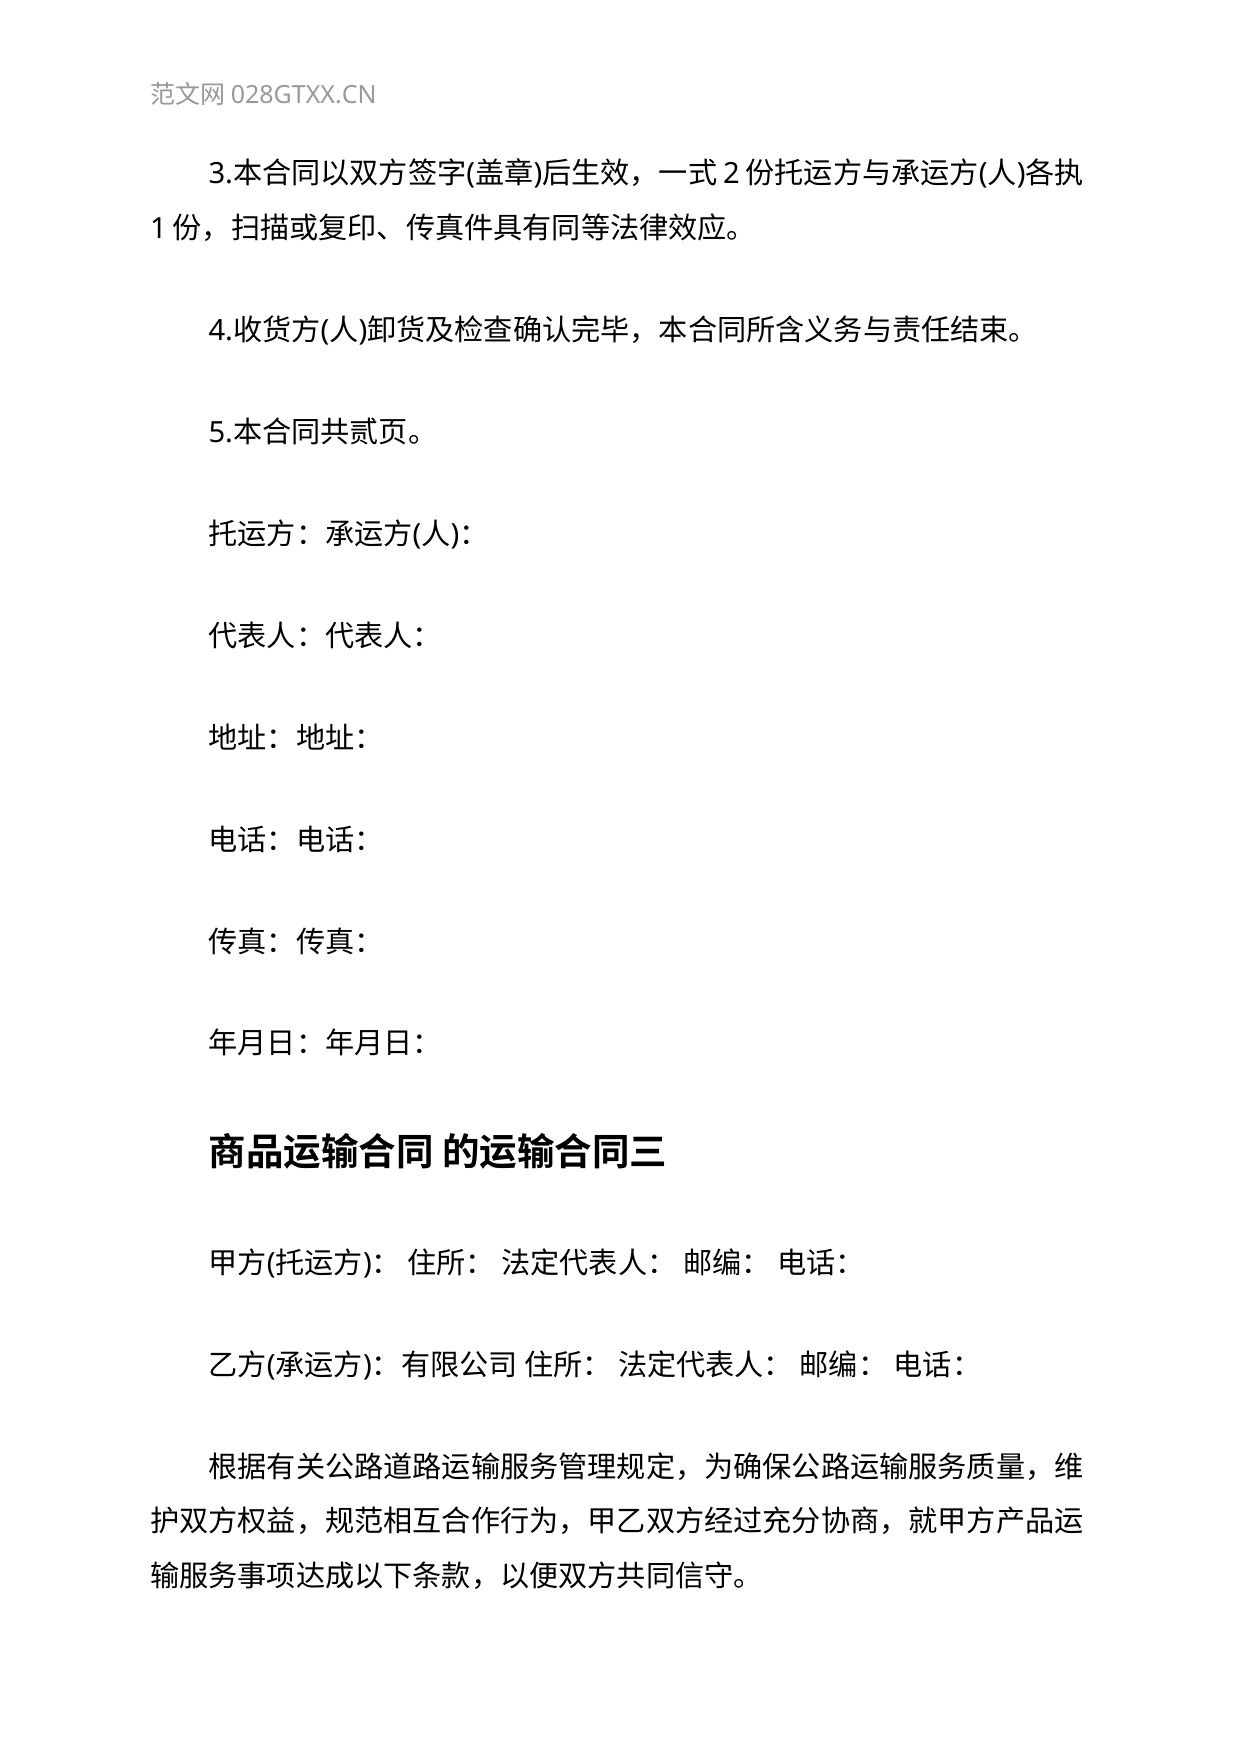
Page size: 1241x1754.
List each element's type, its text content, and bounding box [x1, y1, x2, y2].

text 3.本合同以双方签字(盖章)后生效，一式2份托运方与承运方(人)各执1份，扫描或复印、传真件具有同等法律效应。 [150, 150, 1090, 247]
text 托运方：承运方(人)： [150, 511, 1090, 553]
text 4.收货方(人)卸货及检查确认完毕，本合同所含义务与责任结束。 [150, 307, 1090, 349]
text 地址：地址： [150, 715, 1090, 757]
text 商品运输合同 的运输合同三 [150, 1122, 1090, 1176]
text 根据有关公路道路运输服务管理规定，为确保公路运输服务质量，维护双方权益，规范相互合作行为，甲乙双方经过充分协商，就甲方产品运输服务事项达成以下条款，以便双方共同信守。 [150, 1443, 1090, 1595]
text 5.本合同共贰页。 [150, 409, 1090, 451]
text 传真：传真： [150, 918, 1090, 961]
text 乙方(承运方)：有限公司 住所： 法定代表人： 邮编： 电话： [150, 1341, 1090, 1383]
text 代表人：代表人： [150, 613, 1090, 655]
text 年月日：年月日： [150, 1020, 1090, 1062]
text 电话：电话： [150, 816, 1090, 859]
text 甲方(托运方)： 住所： 法定代表人： 邮编： 电话： [150, 1239, 1090, 1282]
